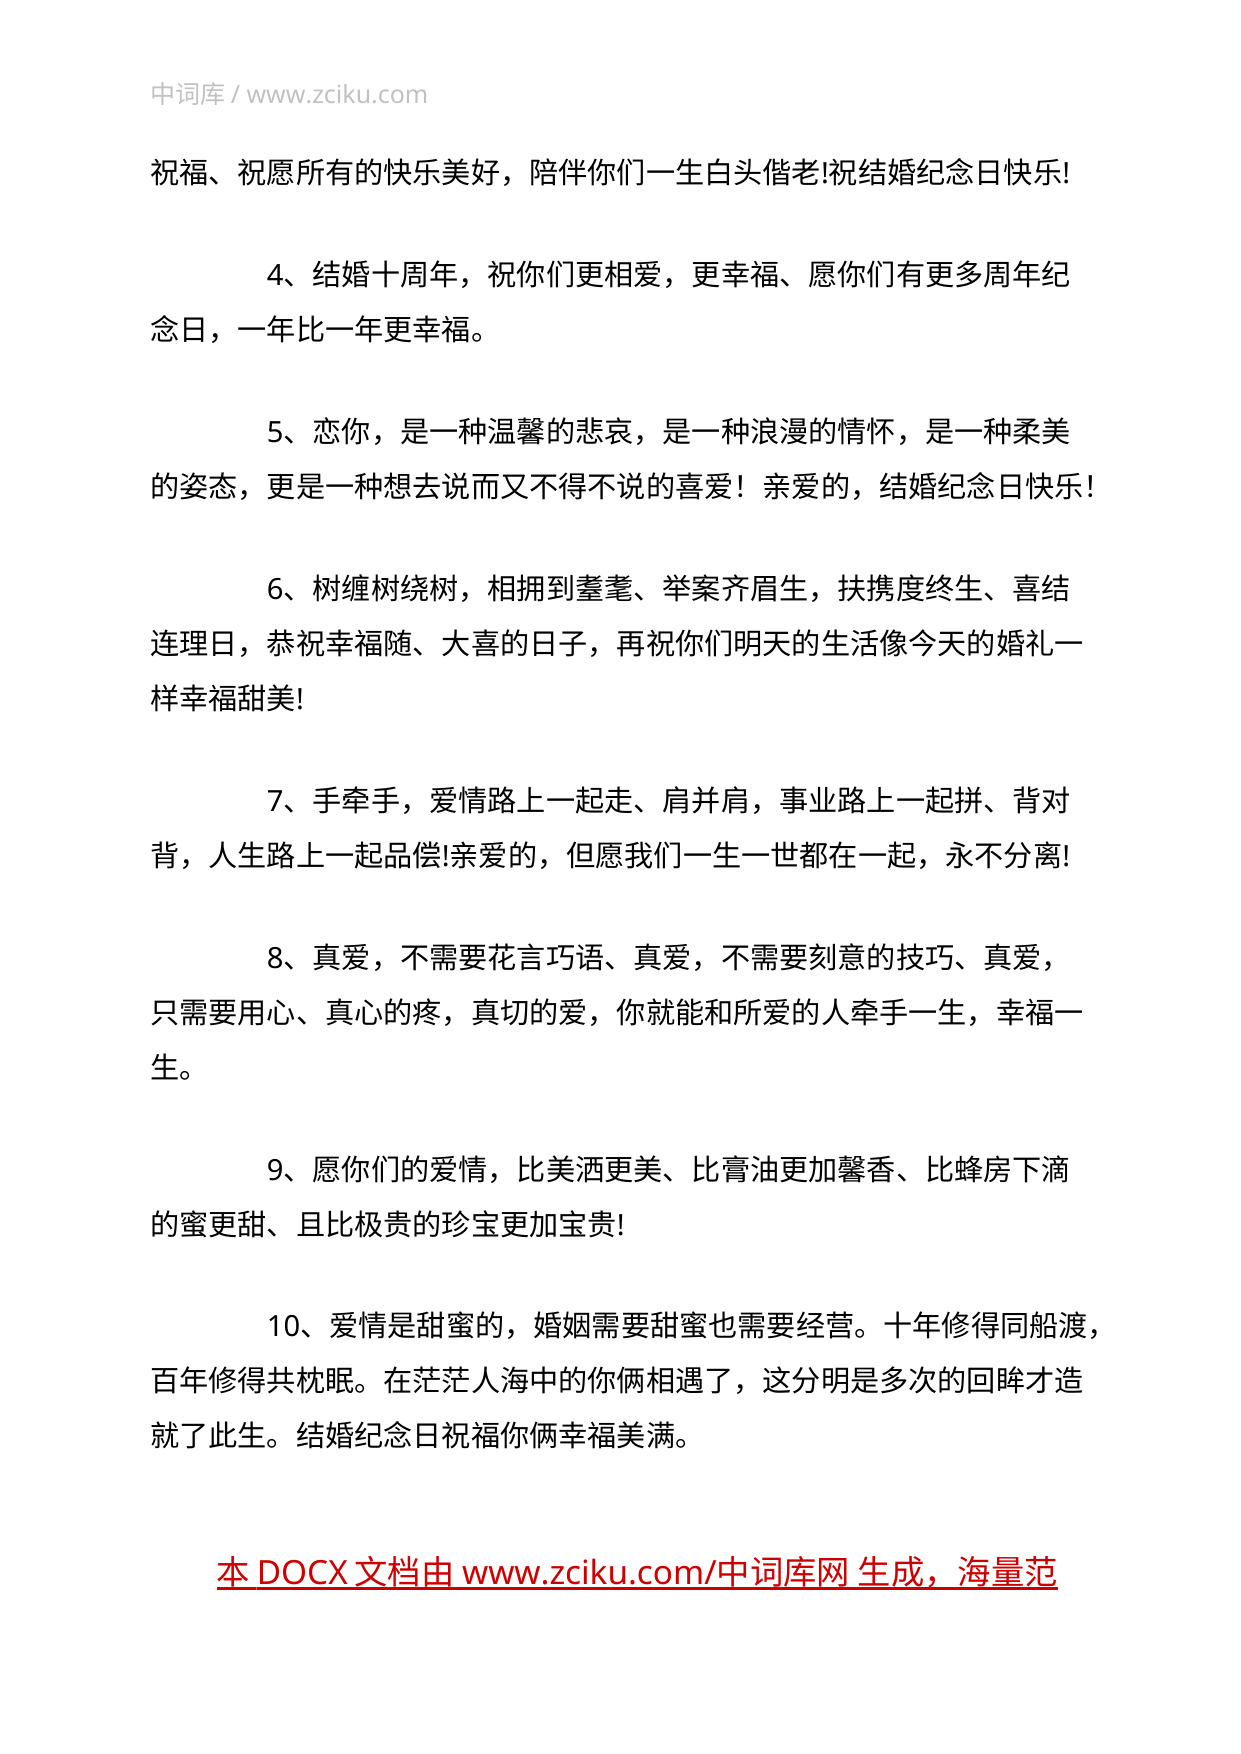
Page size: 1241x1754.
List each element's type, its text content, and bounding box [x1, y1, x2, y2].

text 10、爱情是甜蜜的，婚姻需要甜蜜也需要经营。十年修得同船渡，百年修得共枕眠。在茫茫人海中的你俩相遇了，这分明是多次的回眸才造就了此生。结婚纪念日祝福你俩幸福美满。 [150, 1303, 1090, 1455]
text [150, 150, 1090, 192]
text 4、结婚十周年，祝你们更相爱，更幸福、愿你们有更多周年纪念日，一年比一年更幸福。 [150, 252, 1090, 349]
text 7、手牵手，爱情路上一起走、肩并肩，事业路上一起拼、背对背，人生路上一起品偿!亲爱的，但愿我们一生一世都在一起，永不分离! [150, 777, 1090, 875]
text 5、恋你，是一种温馨的悲哀，是一种浪漫的情怀，是一种柔美的姿态，更是一种想去说而又不得不说的喜爱！亲爱的，结婚纪念日快乐！ [150, 409, 1090, 506]
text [150, 1546, 1090, 1594]
text 9、愿你们的爱情，比美洒更美、比膏油更加馨香、比蜂房下滴的蜜更甜、且比极贵的珍宝更加宝贵! [150, 1146, 1090, 1243]
text 6、树缠树绕树，相拥到耋耄、举案齐眉生，扶携度终生、喜结连理日，恭祝幸福随、大喜的日子，再祝你们明天的生活像今天的婚礼一样幸福甜美! [150, 566, 1090, 718]
text 8、真爱，不需要花言巧语、真爱，不需要刻意的技巧、真爱，只需要用心、真心的疼，真切的爱，你就能和所爱的人牵手一生，幸福一生。 [150, 934, 1090, 1087]
